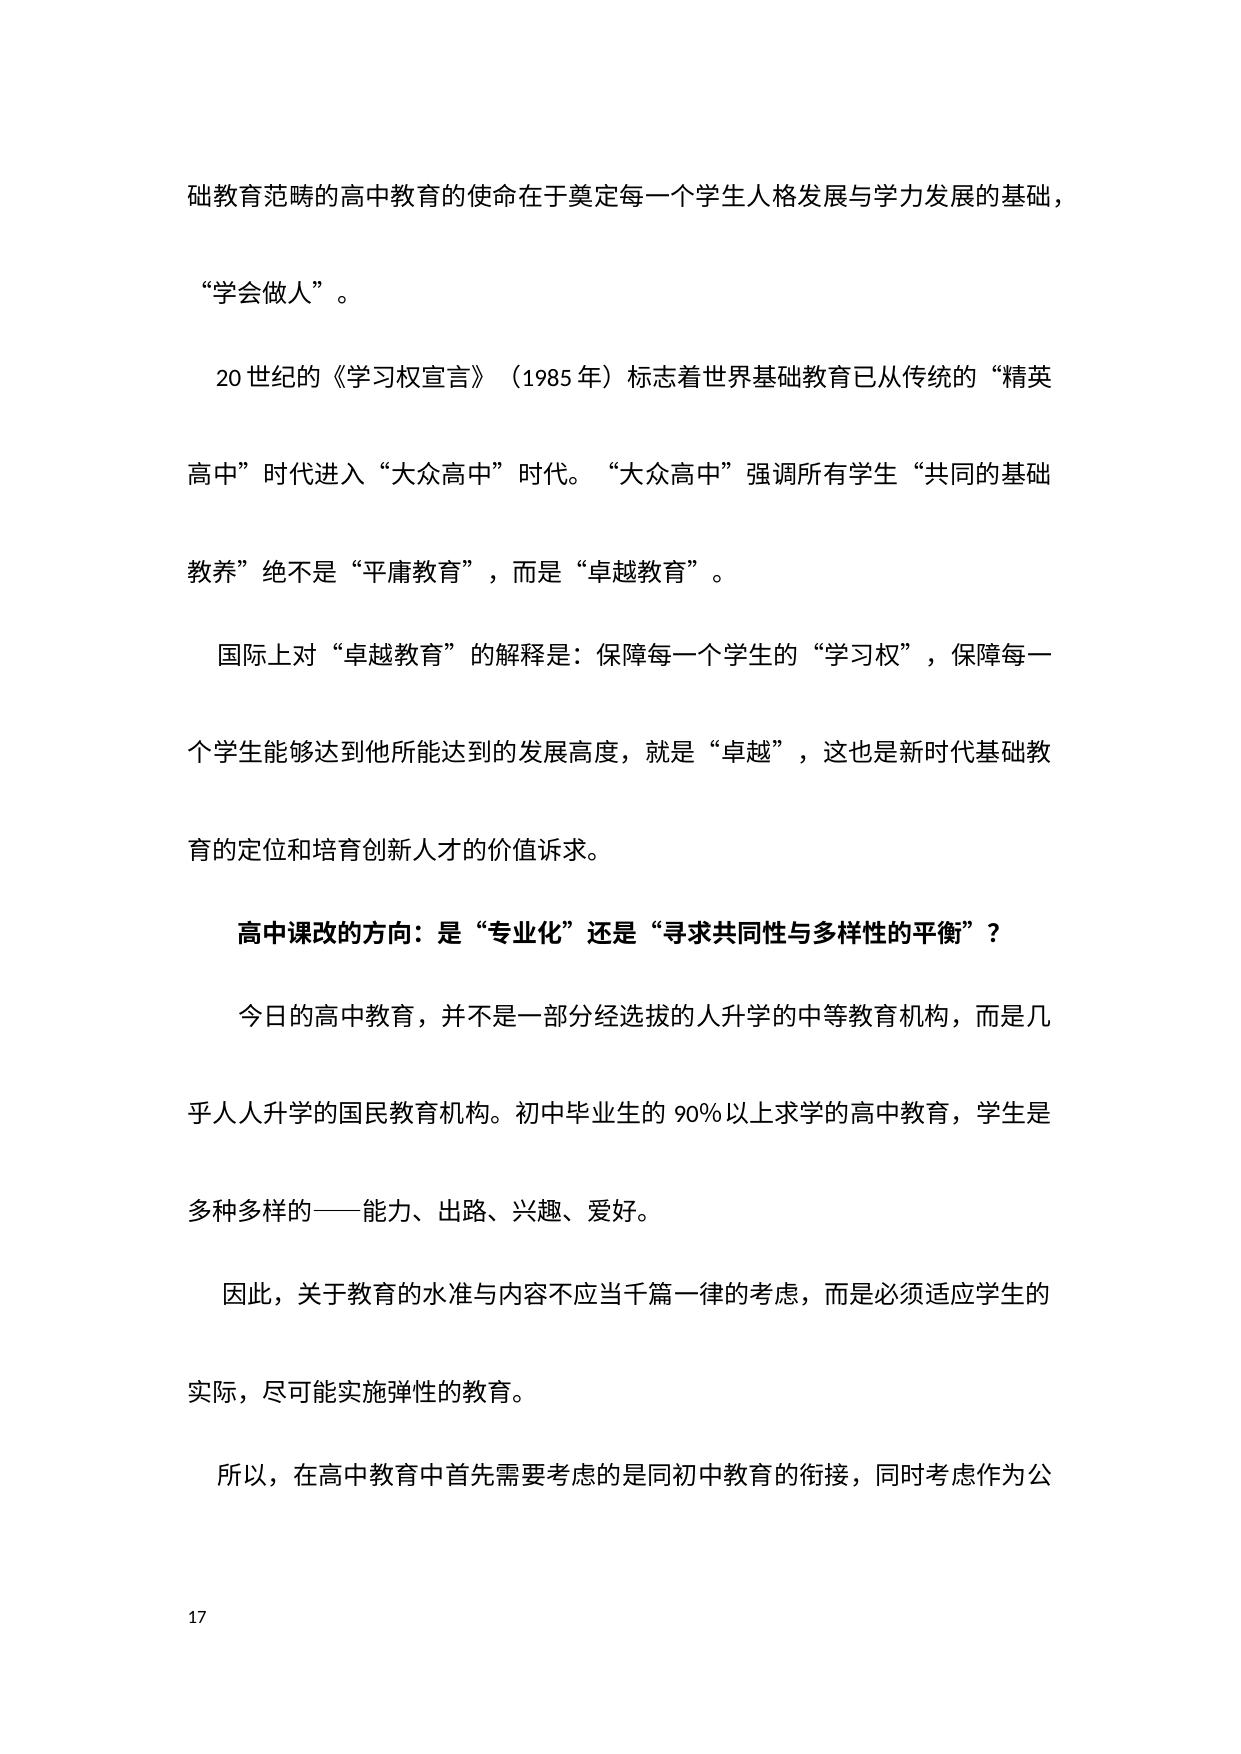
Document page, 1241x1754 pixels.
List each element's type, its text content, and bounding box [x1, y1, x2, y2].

text 国际上对“卓越教育”的解释是：保障每一个学生的“学习权”，保障每一个学生能够达到他所能达到的发展高度，就是“卓越”，这也是新时代基础教育的定位和培育创新人才的价值诉求。 [187, 621, 1053, 881]
text 高中课改的方向：是“专业化”还是“寻求共同性与多样性的平衡”？ [187, 899, 1053, 964]
text 因此，关于教育的水准与内容不应当千篇一律的考虑，而是必须适应学生的实际，尽可能实施弹性的教育。 [187, 1260, 1053, 1423]
text 今日的高中教育，并不是一部分经选拔的人升学的中等教育机构，而是几乎人人升学的国民教育机构。初中毕业生的90％以上求学的高中教育，学生是多种多样的——能力、出路、兴趣、爱好。 [187, 982, 1053, 1242]
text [187, 162, 1053, 324]
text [187, 1441, 1053, 1506]
text 20世纪的《学习权宣言》（1985年）标志着世界基础教育已从传统的“精英高中”时代进入“大众高中”时代。“大众高中”强调所有学生“共同的基础教养”绝不是“平庸教育”，而是“卓越教育”。 [187, 343, 1053, 603]
